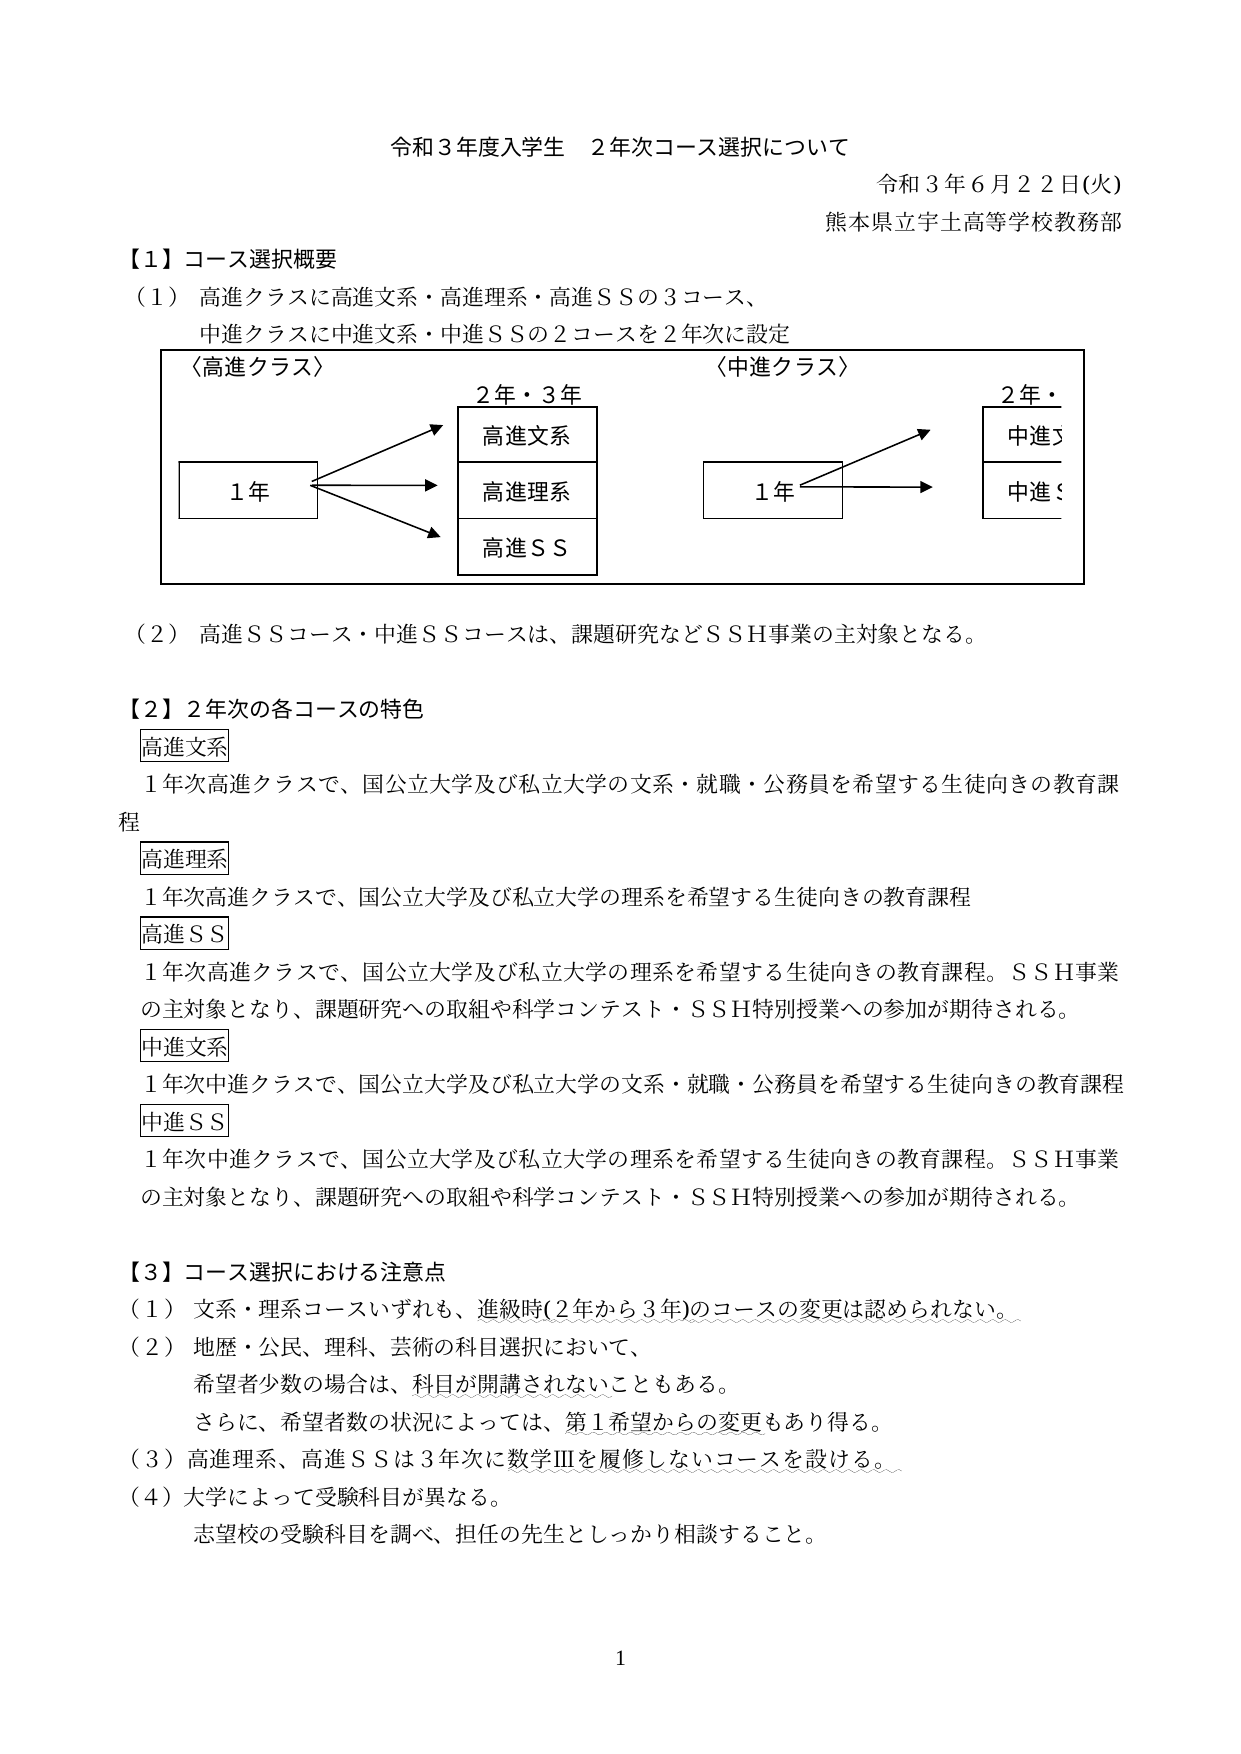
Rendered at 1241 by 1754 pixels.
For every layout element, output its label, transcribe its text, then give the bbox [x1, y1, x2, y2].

list さらに、希望者数の状況によっては、第１希望からの変更もあり得る。 [193, 1402, 1122, 1439]
list 高進ＳＳコース・中進ＳＳコースは、課題研究などＳＳＨ事業の主対象となる。 [124, 614, 1122, 652]
text １年次高進クラスで、国公立大学及び私立大学の文系・就職・公務員を希望する生徒向きの教育課程 [118, 764, 1122, 839]
text 中進文系 [118, 1027, 1122, 1064]
list 文系・理系コースいずれも、進級時(２年から３年)のコースの変更は認められない。 [118, 1289, 1122, 1327]
text 【２】２年次の各コースの特色 [118, 689, 1122, 727]
list 希望者少数の場合は、科目が開講されないこともある。 [193, 1364, 1122, 1402]
text １年次中進クラスで、国公立大学及び私立大学の文系・就職・公務員を希望する生徒向きの教育課程 [118, 1064, 1137, 1102]
text 【１】コース選択概要 [118, 239, 1122, 277]
text １年次中進クラスで、国公立大学及び私立大学の理系を希望する生徒向きの教育課程。ＳＳＨ事業の主対象となり、課題研究への取組や科学コンテスト・ＳＳＨ特別授業への参加が期待される。 [140, 1139, 1122, 1214]
text 高進理系 [118, 839, 1122, 877]
list 高進クラスに高進文系・高進理系・高進ＳＳの３コース、 [124, 277, 1122, 314]
text １年次高進クラスで、国公立大学及び私立大学の理系を希望する生徒向きの教育課程。ＳＳＨ事業の主対象となり、課題研究への取組や科学コンテスト・ＳＳＨ特別授業への参加が期待される。 [140, 952, 1122, 1027]
text （３）高進理系、高進ＳＳは３年次に数学Ⅲを履修しないコースを設ける。 [118, 1439, 1122, 1477]
list 志望校の受験科目を調べ、担任の先生としっかり相談すること。 [193, 1514, 1122, 1552]
text 熊本県立宇土高等学校教務部 [118, 202, 1122, 239]
text １年次高進クラスで、国公立大学及び私立大学の理系を希望する生徒向きの教育課程 [118, 877, 1122, 914]
text （４）大学によって受験科目が異なる。 [118, 1477, 1122, 1514]
list 地歴・公民、理科、芸術の科目選択において、 [118, 1327, 1122, 1364]
text 高進ＳＳ [118, 914, 1122, 952]
text 高進文系 [118, 727, 1122, 764]
text 【３】コース選択における注意点 [118, 1252, 1122, 1289]
text 令和３年度入学生 ２年次コース選択について [118, 127, 1122, 164]
text 中進ＳＳ [118, 1102, 1122, 1139]
text 令和３年６月２２日(火) [118, 164, 1122, 202]
list 中進クラスに中進文系・中進ＳＳの２コースを２年次に設定 [199, 314, 1122, 352]
